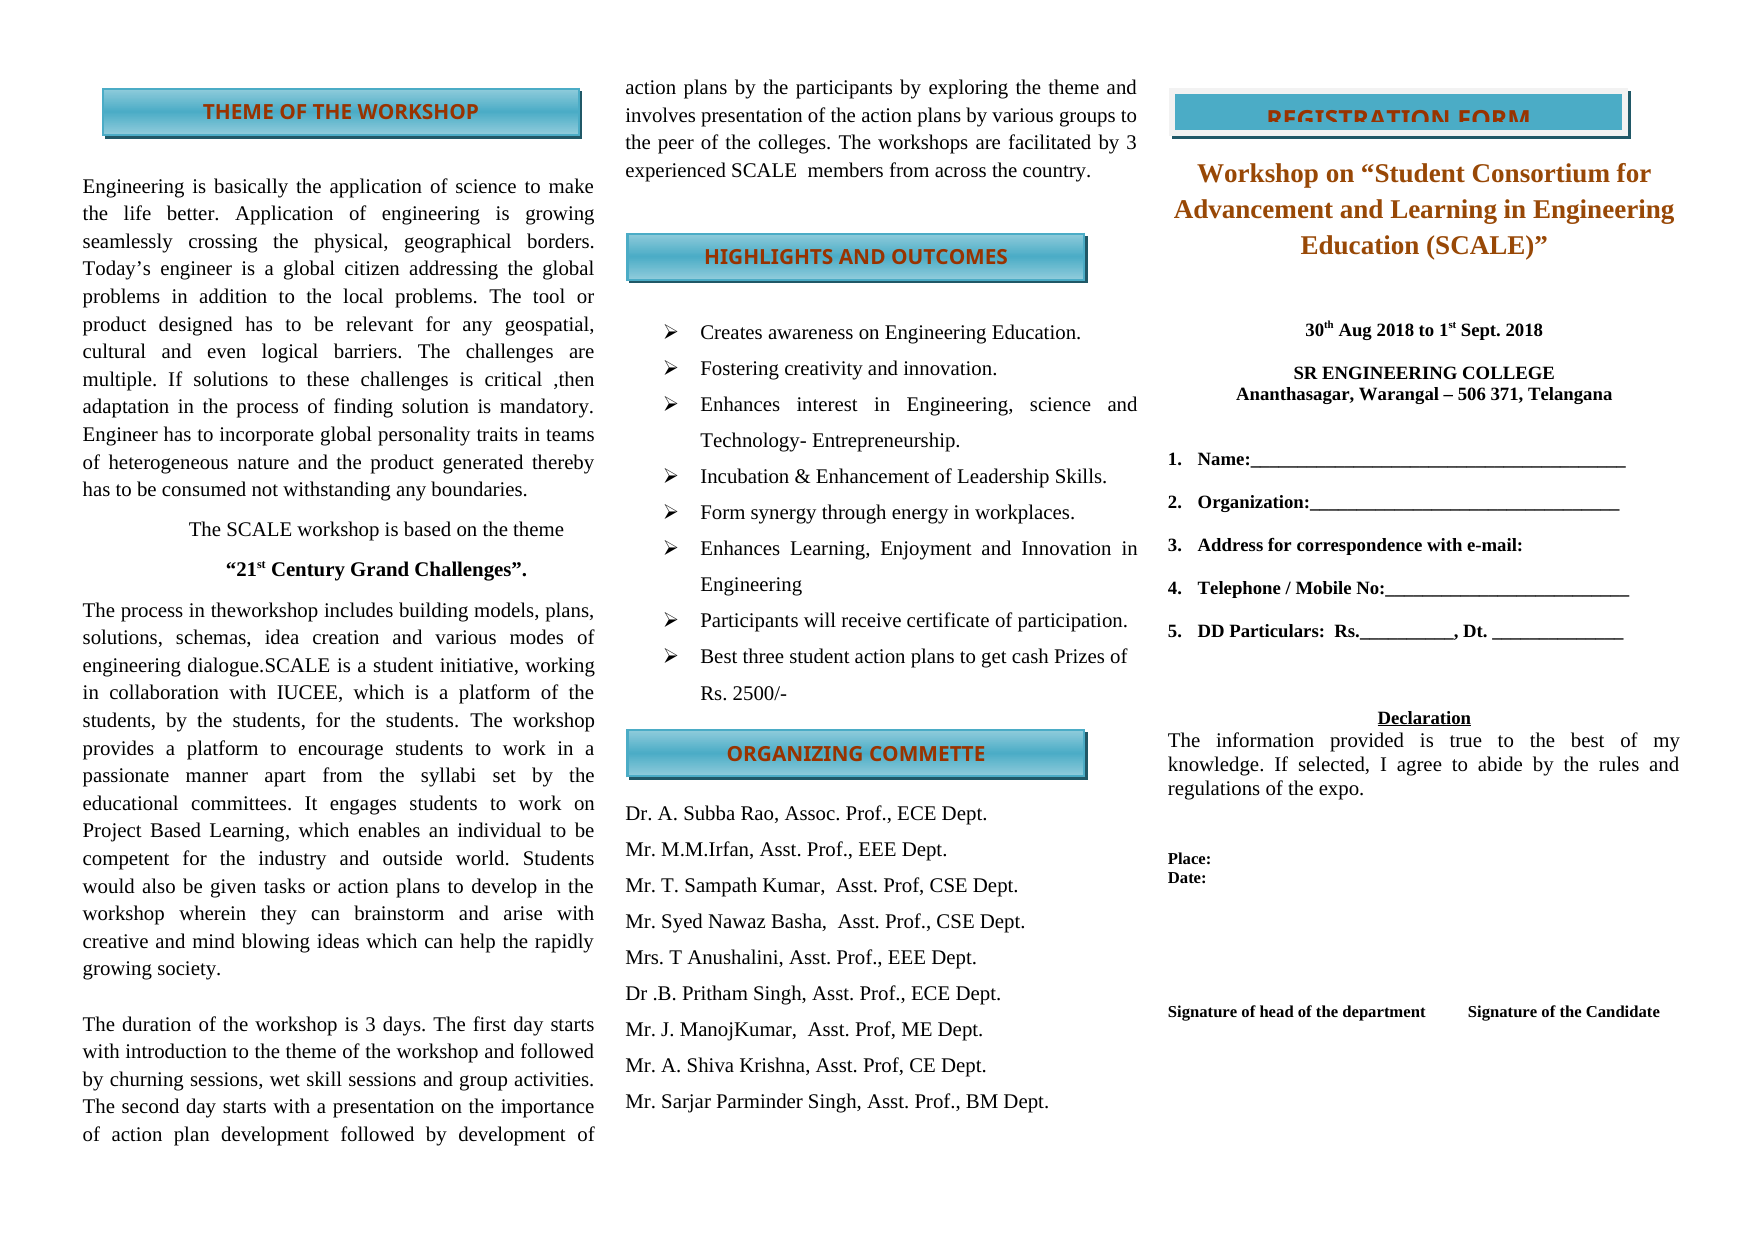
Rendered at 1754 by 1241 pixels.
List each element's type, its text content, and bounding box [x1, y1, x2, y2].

text Dr. A. Subba Rao, Assoc. Prof., ECE Dept. [625, 801, 1138, 825]
list Best three student action plans to get cash Prizes of [663, 644, 1138, 668]
text The SCALE workshop is based on the theme [82, 517, 595, 541]
list Address for correspondence with e-mail: [1168, 534, 1680, 556]
text Mr. Sarjar Parminder Singh, Asst. Prof., BM Dept. [625, 1089, 1138, 1113]
subtitle Workshop on “Student Consortium for Advancement and Learning in Engineering Education (SCALE)” [1168, 158, 1680, 260]
list Incubation & Enhancement of Leadership Skills. [663, 464, 1138, 488]
text Mr. Syed Nawaz Basha, Asst. Prof., CSE Dept. [625, 909, 1138, 933]
list Enhances Learning, Enjoyment and Innovation in Engineering [663, 536, 1138, 596]
list Fostering creativity and innovation. [663, 356, 1138, 380]
text “21st Century Grand Challenges”. [82, 557, 595, 581]
text Mr. A. Shiva Krishna, Asst. Prof, CE Dept. [625, 1053, 1138, 1077]
list Creates awareness on Engineering Education. [663, 320, 1138, 344]
text The information provided is true to the best of my knowledge. If selected, I agree to abide by the rules and regulations of the expo. [1168, 728, 1680, 800]
list Form synergy through energy in workplaces. [663, 500, 1138, 524]
text The duration of the workshop is 3 days. The first day starts with introduction to the theme of the workshop and followed by churning sessions, wet skill sessions and group activities. The second day starts with a presentation on the importance of action plan development followed by development of action plans by the participants by exploring the theme and involves presentation of the action plans by various groups to the peer of the colleges. The workshops are facilitated by 3 experienced SCALE members from across the country. [82, 1012, 595, 1146]
list Participants will receive certificate of participation. [663, 608, 1138, 632]
text Place: [1168, 848, 1680, 868]
text Declaration [1168, 707, 1680, 728]
text Mr. J. ManojKumar, Asst. Prof, ME Dept. [625, 1017, 1138, 1041]
list DD Particulars: Rs.__________, Dt. ______________ [1168, 620, 1680, 642]
text Rs. 2500/- [700, 680, 1138, 704]
list Organization:_________________________________ [1168, 491, 1680, 513]
list Name:________________________________________ [1168, 448, 1680, 469]
text Mr. M.M.Irfan, Asst. Prof., EEE Dept. [625, 837, 1138, 861]
text Dr .B. Pritham Singh, Asst. Prof., ECE Dept. [625, 981, 1138, 1005]
text Mr. T. Sampath Kumar, Asst. Prof, CSE Dept. [625, 873, 1138, 897]
text SR ENGINEERING COLLEGE [1168, 362, 1680, 383]
list Telephone / Mobile No:__________________________ [1168, 577, 1680, 599]
text Mrs. T Anushalini, Asst. Prof., EEE Dept. [625, 945, 1138, 969]
text 30th Aug 2018 to 1st Sept. 2018 [1168, 318, 1680, 340]
text The process in theworkshop includes building models, plans, solutions, schemas, idea creation and various modes of engineering dialogue.SCALE is a student initiative, working in collaboration with IUCEE, which is a platform of the students, by the students, for the students. The workshop provides a platform to encourage students to work in a passionate manner apart from the syllabi set by the educational committees. It engages students to work on Project Based Learning, which enables an individual to be competent for the industry and outside world. Students would also be given tasks or action plans to develop in the workshop wherein they can brainstorm and arise with creative and mind blowing ideas which can help the rapidly growing society. [82, 597, 595, 980]
text Signature of head of the department Signature of the Candidate [1168, 1002, 1680, 1021]
text Engineering is basically the application of science to make the life better. Application of engineering is growing seamlessly crossing the physical, geographical borders. Today’s engineer is a global citizen addressing the global problems in addition to the local problems. The tool or product designed has to be relevant for any geospatial, cultural and even logical barriers. The challenges are multiple. If solutions to these challenges is critical ,then adaptation in the process of finding solution is mandatory. Engineer has to incorporate global personality traits in teams of heterogeneous nature and the product generated thereby has to be consumed not withstanding any boundaries. [82, 173, 595, 501]
list Enhances interest in Engineering, science and Technology- Entrepreneurship. [663, 392, 1138, 452]
text Date: [1168, 868, 1680, 887]
text The duration of the workshop is 3 days. The first day starts with introduction to the theme of the workshop and followed by churning sessions, wet skill sessions and group activities. The second day starts with a presentation on the importance of action plan development followed by development of action plans by the participants by exploring the theme and involves presentation of the action plans by various groups to the peer of the colleges. The workshops are facilitated by 3 experienced SCALE members from across the country. [625, 75, 1138, 182]
text Ananthasagar, Warangal – 506 371, Telangana [1168, 383, 1680, 405]
